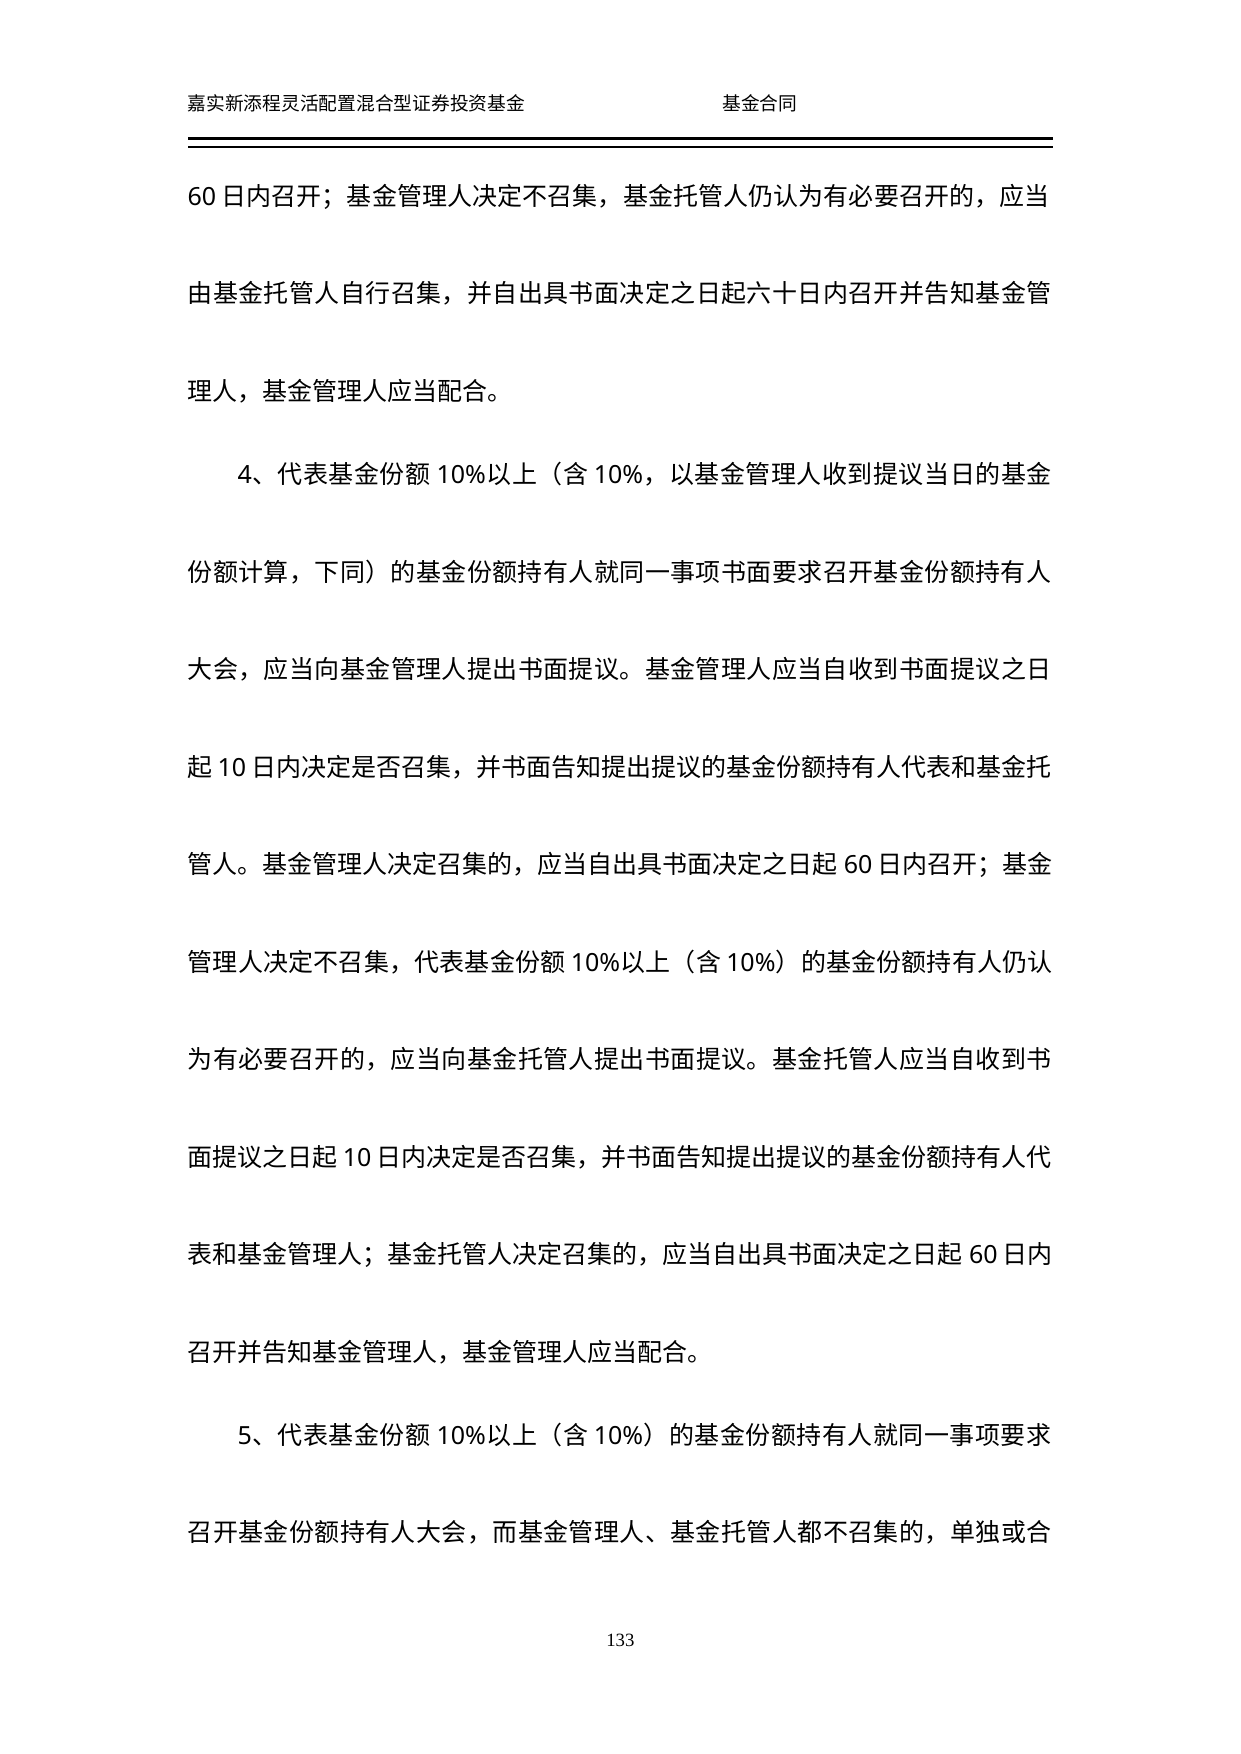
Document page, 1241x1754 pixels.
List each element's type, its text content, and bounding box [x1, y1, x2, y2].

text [187, 1401, 1053, 1563]
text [187, 162, 1053, 422]
text 4、代表基金份额10%以上（含10%，以基金管理人收到提议当日的基金份额计算，下同）的基金份额持有人就同一事项书面要求召开基金份额持有人大会，应当向基金管理人提出书面提议。基金管理人应当自收到书面提议之日起10日内决定是否召集，并书面告知提出提议的基金份额持有人代表和基金托管人。基金管理人决定召集的，应当自出具书面决定之日起60日内召开；基金管理人决定不召集，代表基金份额10%以上（含10%）的基金份额持有人仍认为有必要召开的，应当向基金托管人提出书面提议。基金托管人应当自收到书面提议之日起10日内决定是否召集，并书面告知提出提议的基金份额持有人代表和基金管理人；基金托管人决定召集的，应当自出具书面决定之日起60日内召开并告知基金管理人，基金管理人应当配合。 [187, 440, 1053, 1383]
